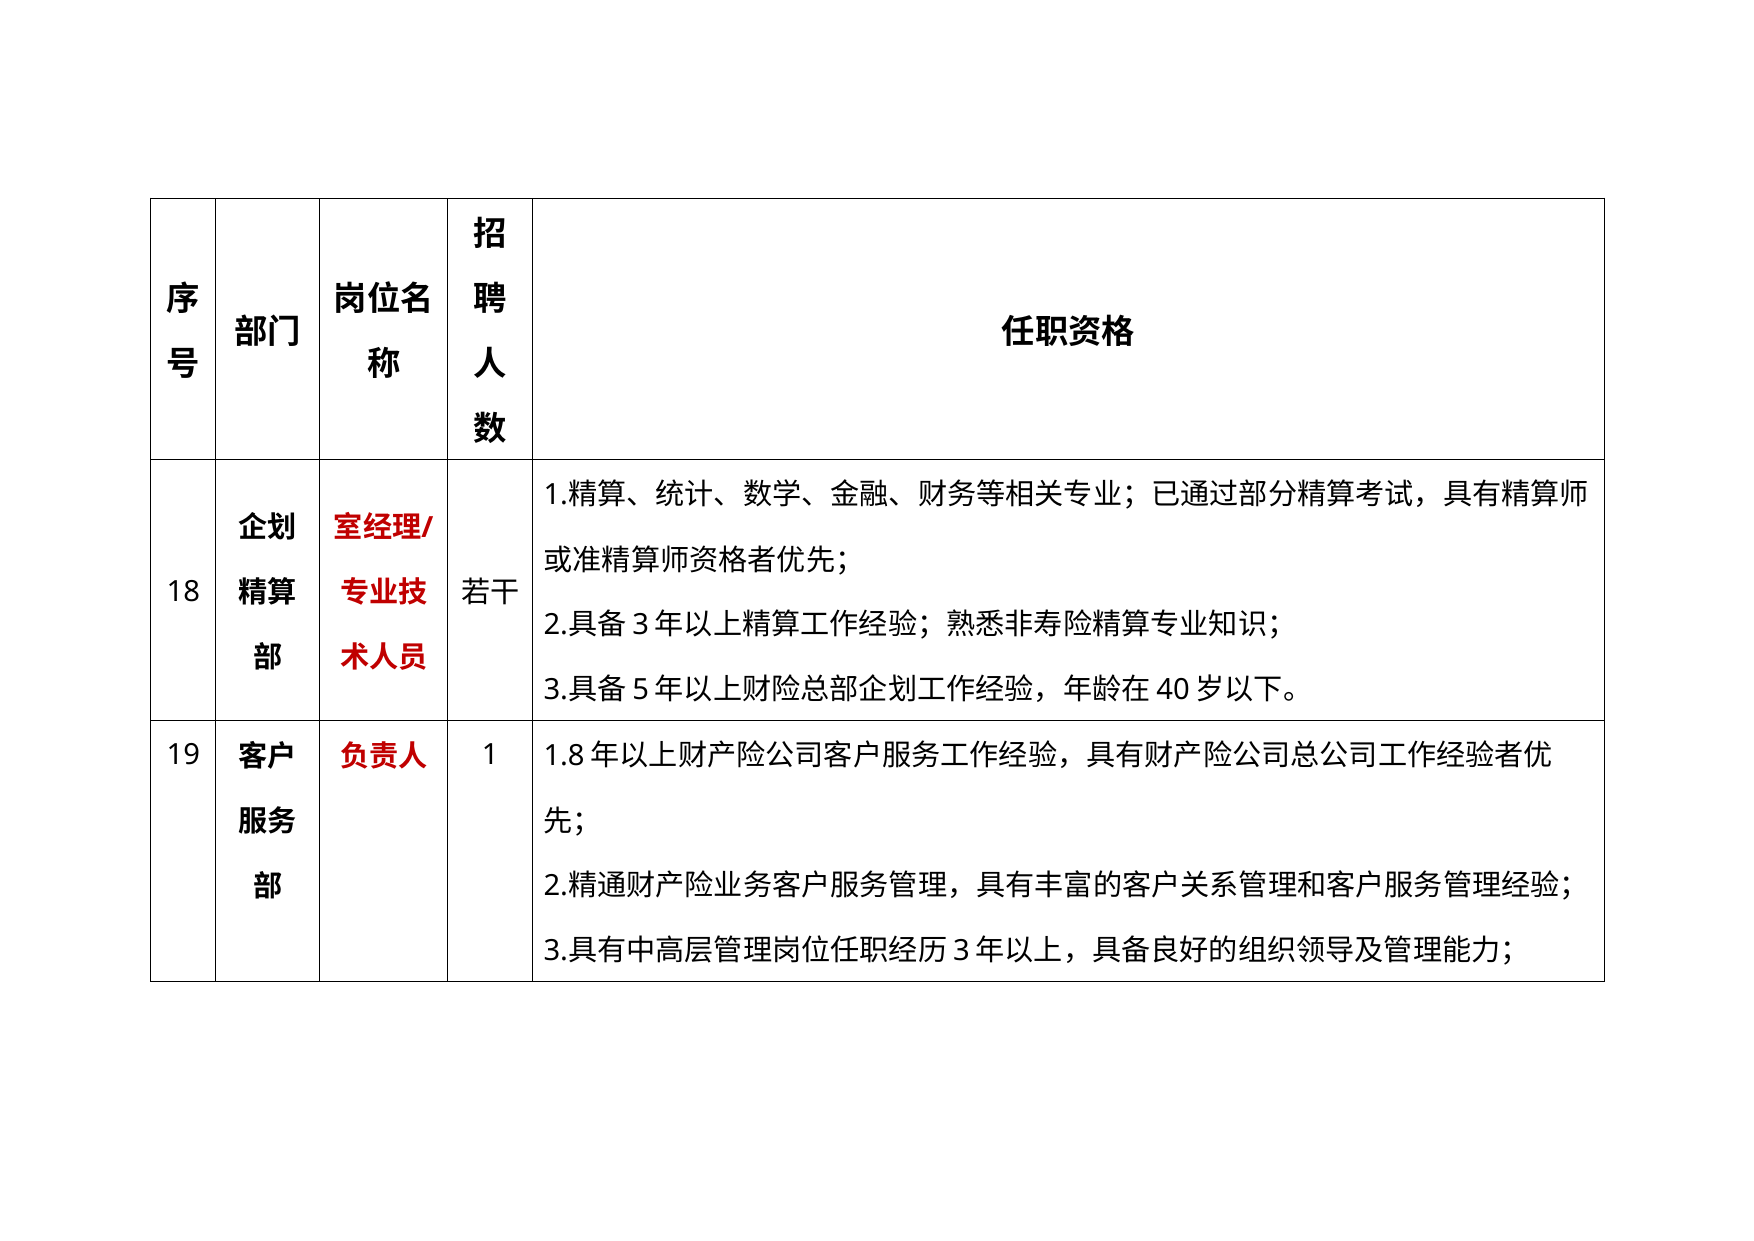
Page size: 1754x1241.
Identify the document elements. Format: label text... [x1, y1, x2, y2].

table_header 序号 [151, 199, 215, 459]
table_cell 18 [151, 460, 215, 720]
table_header 任职资格 [533, 199, 1604, 459]
table_cell 室经理/专业技术人员 [320, 460, 447, 720]
table_cell 客户服务部 [216, 721, 319, 981]
table_header 招聘人数 [448, 199, 532, 459]
table_cell 19 [151, 721, 215, 981]
table_cell 1 [448, 721, 532, 981]
table_cell 1.精算、统计、数学、金融、财务等相关专业；已通过部分精算考试，具有精算师或准精算师资格者优先； 2.具备3年以上精算工作经验；熟悉非寿险精算专业知识； 3.具备5年以上财险总部企划工作经验，年龄在40岁以下。 [533, 460, 1604, 720]
table_header 部门 [216, 199, 319, 459]
table_cell 若干 [448, 460, 532, 720]
table_cell 企划精算部 [216, 460, 319, 720]
table_cell 负责人 [320, 721, 447, 981]
table_header 岗位名称 [320, 199, 447, 459]
table_cell 1.8年以上财产险公司客户服务工作经验，具有财产险公司总公司工作经验者优先； 2.精通财产险业务客户服务管理，具有丰富的客户关系管理和客户服务管理经验； 3.具有中高层管理岗位任职经历3年以上，具备良好的组织领导及管理能力； 4.年龄在45岁以下，有分公司高管经历优先。 [533, 721, 1604, 981]
